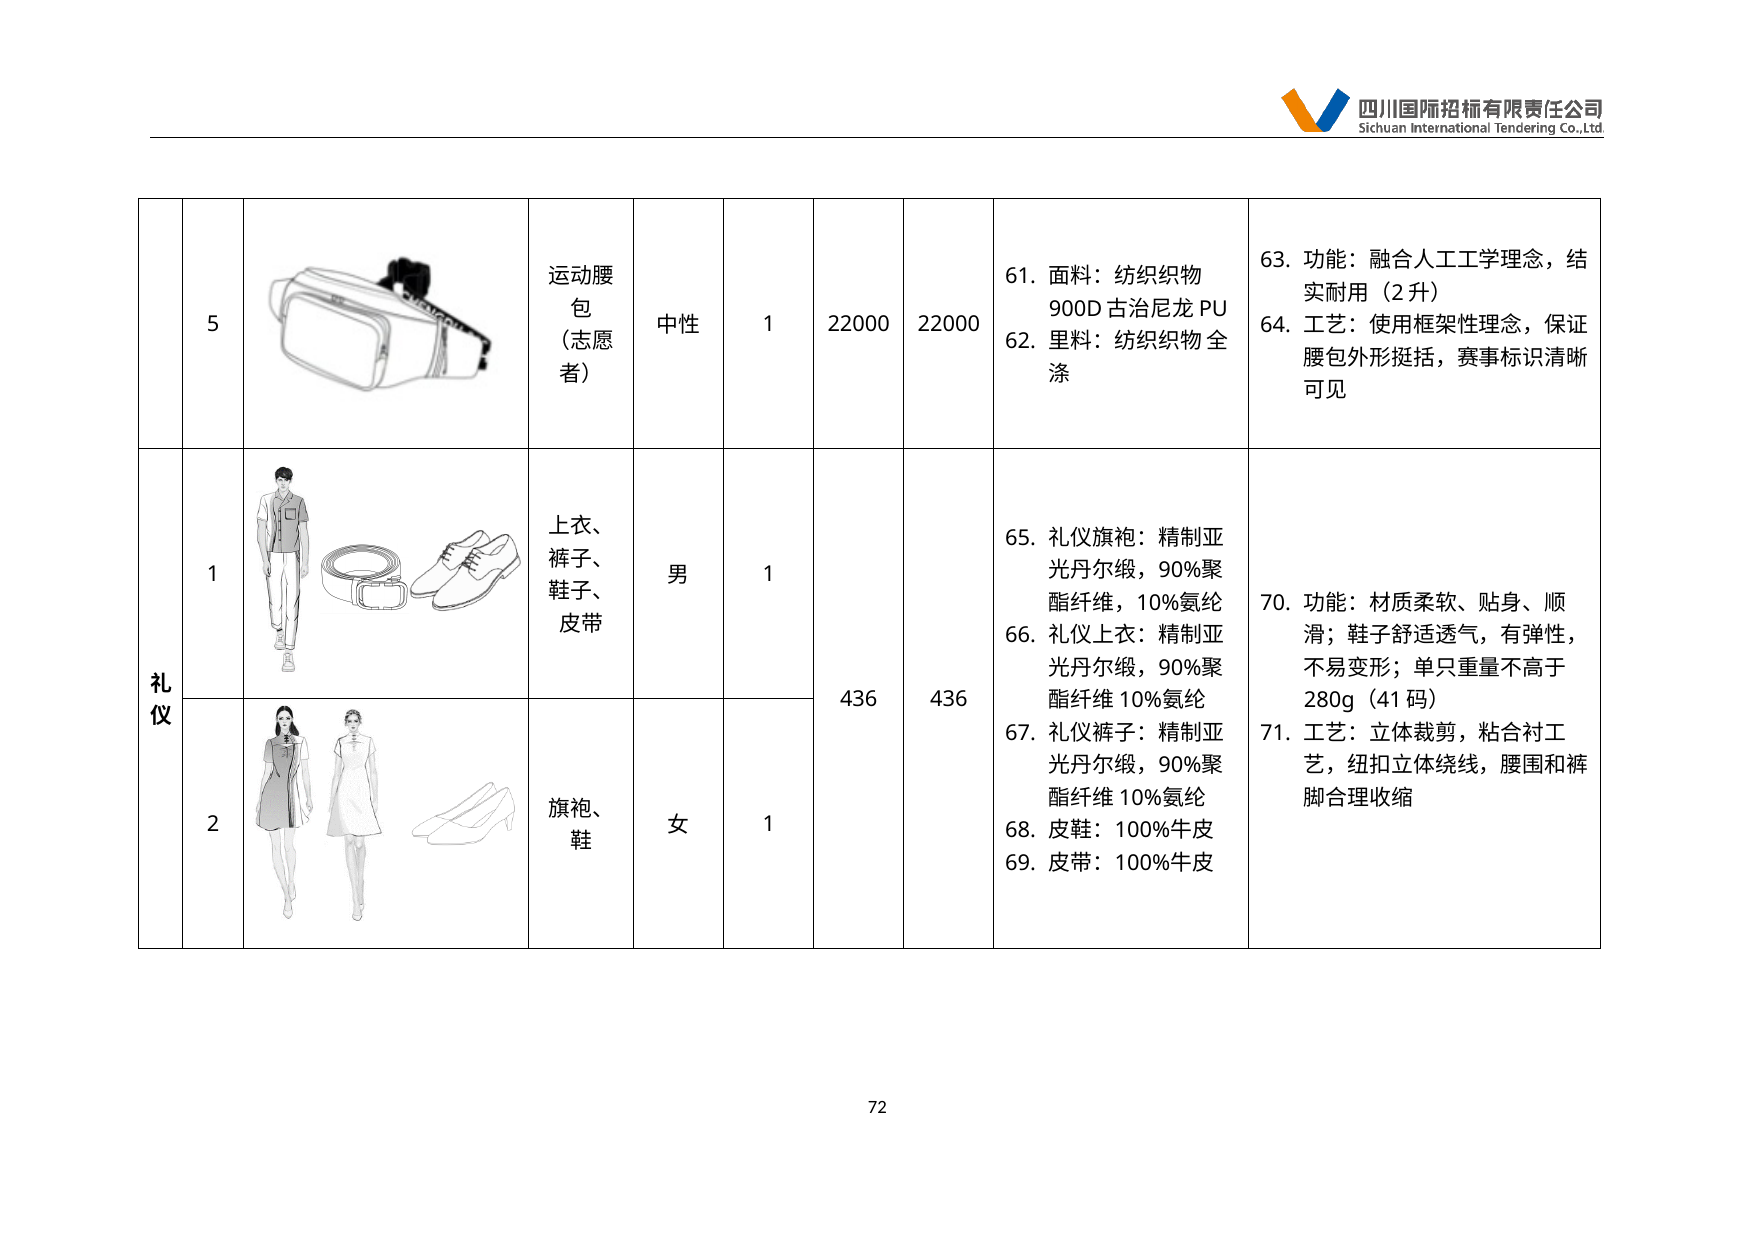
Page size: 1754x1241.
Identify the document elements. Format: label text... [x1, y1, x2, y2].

table_cell 中性 [634, 199, 723, 448]
table_cell 1 [724, 699, 813, 948]
picture [409, 775, 516, 846]
table_cell 男 [634, 449, 723, 698]
table_cell [244, 699, 528, 948]
table_cell 1 [724, 449, 813, 698]
table_cell 功能：融合人工工学理念，结实耐用（2升） 工艺：使用框架性理念，保证腰包外形挺括，赛事标识清晰可见 [1249, 199, 1600, 448]
table_cell [244, 199, 528, 448]
picture [320, 519, 527, 616]
table_cell 22000 [814, 199, 903, 448]
table_cell 436 [814, 449, 903, 948]
table_cell 功能：材质柔软、贴身、顺滑；鞋子舒适透气，有弹性，不易变形；单只重量不高于280g（41码） 工艺：立体裁剪，粘合衬工艺，纽扣立体绕线，腰围和裤脚合理收缩 [1249, 449, 1600, 948]
picture [256, 227, 510, 429]
table_cell 旗袍、鞋 [529, 699, 633, 948]
table_cell 礼仪旗袍：精制亚光丹尔缎，90%聚酯纤维，10%氨纶 礼仪上衣：精制亚光丹尔缎，90%聚酯纤维10%氨纶 礼仪裤子：精制亚光丹尔缎，90%聚酯纤维10%氨纶 皮鞋：100%牛皮 皮带：100%牛皮 [994, 449, 1248, 948]
table_cell 女 [634, 699, 723, 948]
table_cell 运动腰包 （志愿者） [529, 199, 633, 448]
table_cell 436 [904, 449, 993, 948]
table_cell 1 [183, 449, 243, 698]
table_cell 面料：纺织织物 900D古治尼龙PU 里料：纺织织物 全涤 [994, 199, 1248, 448]
table_cell 2 [183, 699, 243, 948]
picture [1281, 88, 1604, 135]
table_cell 上衣、裤子、鞋子、皮带 [529, 449, 633, 698]
table_cell 22000 [904, 199, 993, 448]
table_cell 1 [724, 199, 813, 448]
picture [251, 699, 397, 926]
table_cell 礼仪 [139, 449, 182, 948]
table_cell [244, 449, 528, 698]
picture [250, 461, 314, 673]
table_cell 5 [183, 199, 243, 448]
